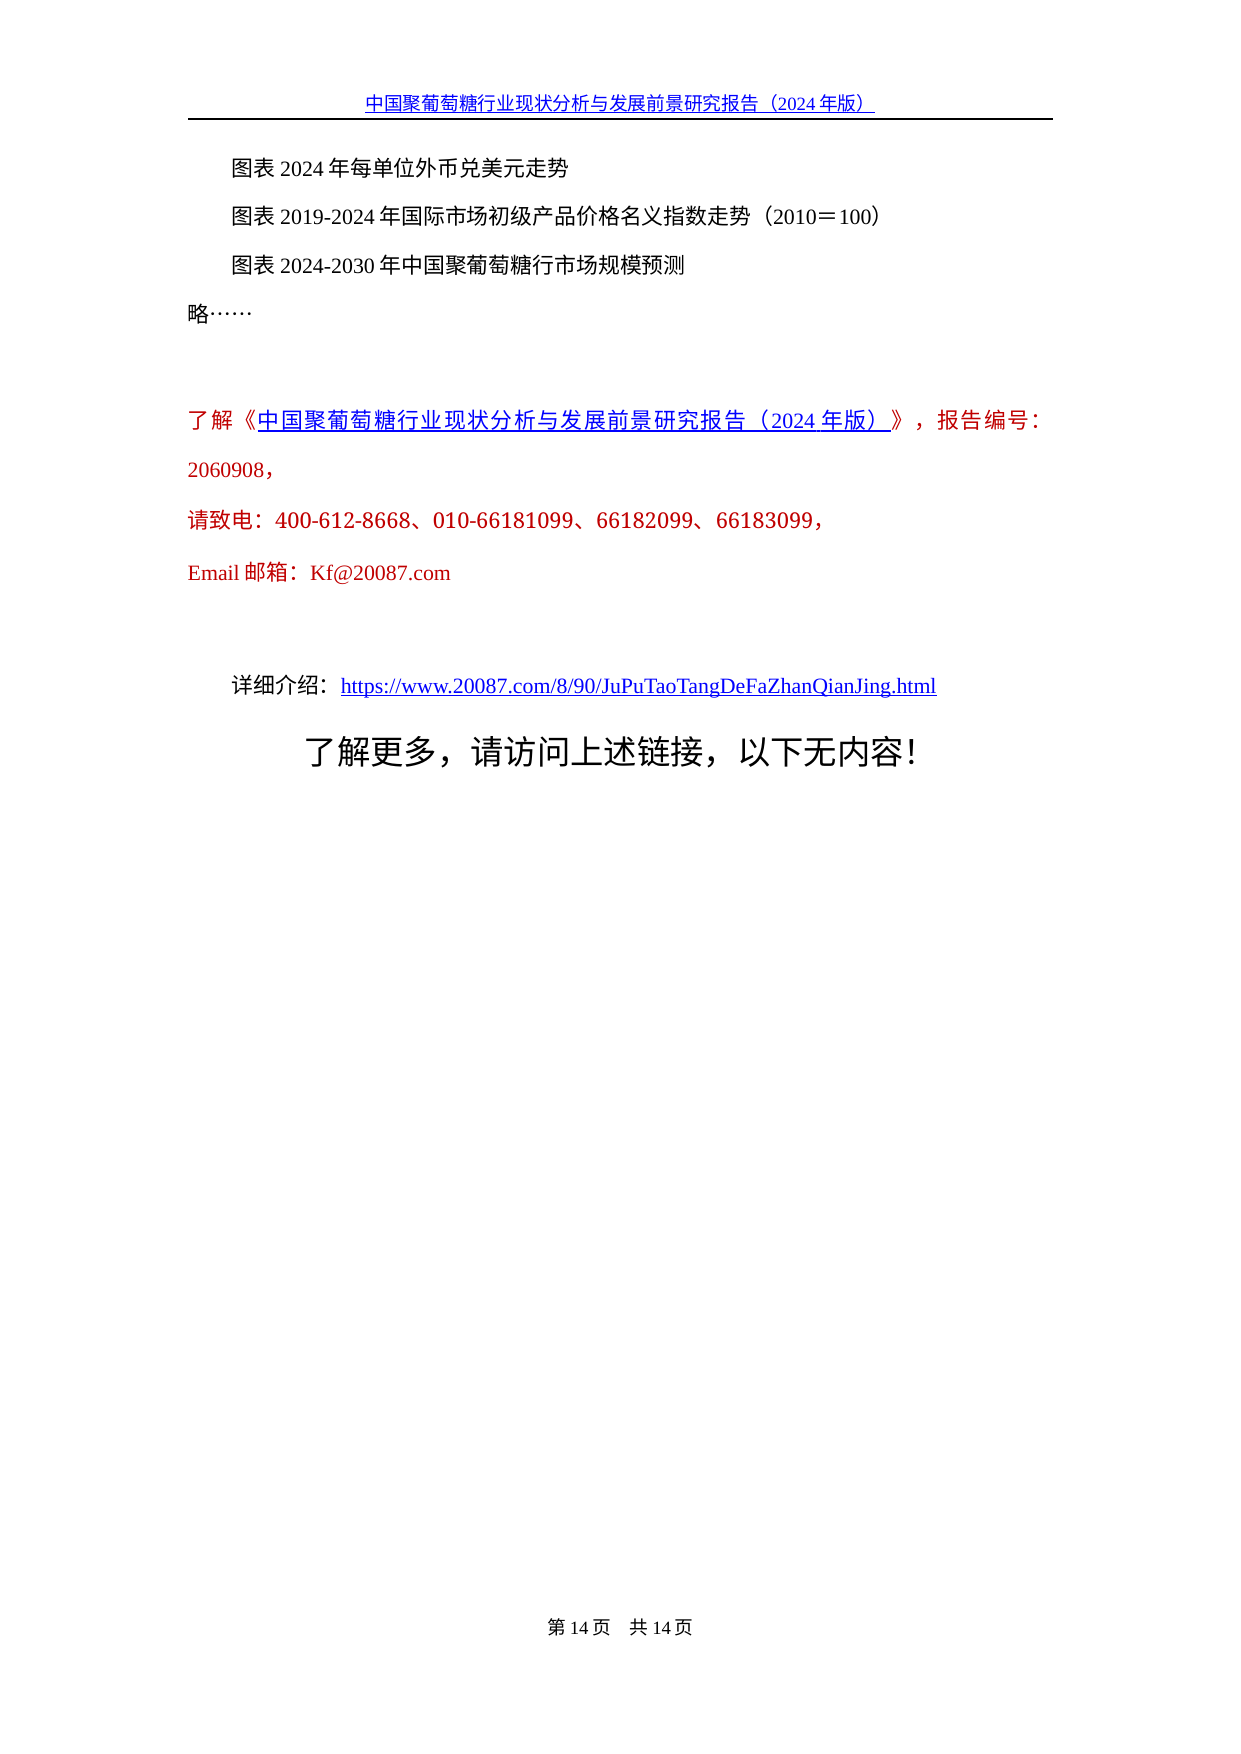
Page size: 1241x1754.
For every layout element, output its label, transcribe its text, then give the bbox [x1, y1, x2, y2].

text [187, 150, 1053, 329]
text Email邮箱：Kf@20087.com [187, 555, 1053, 587]
text 了解《中国聚葡萄糖行业现状分析与发展前景研究报告（2024年版）》，报告编号：2060908， [187, 403, 1053, 484]
text 请致电：400-612-8668、010-66181099、66182099、66183099， [187, 503, 1053, 536]
title 了解更多，请访问上述链接，以下无内容！ [187, 718, 1053, 783]
text 详细介绍：https://www.20087.com/8/90/JuPuTaoTangDeFaZhanQianJing.html [187, 668, 1053, 700]
